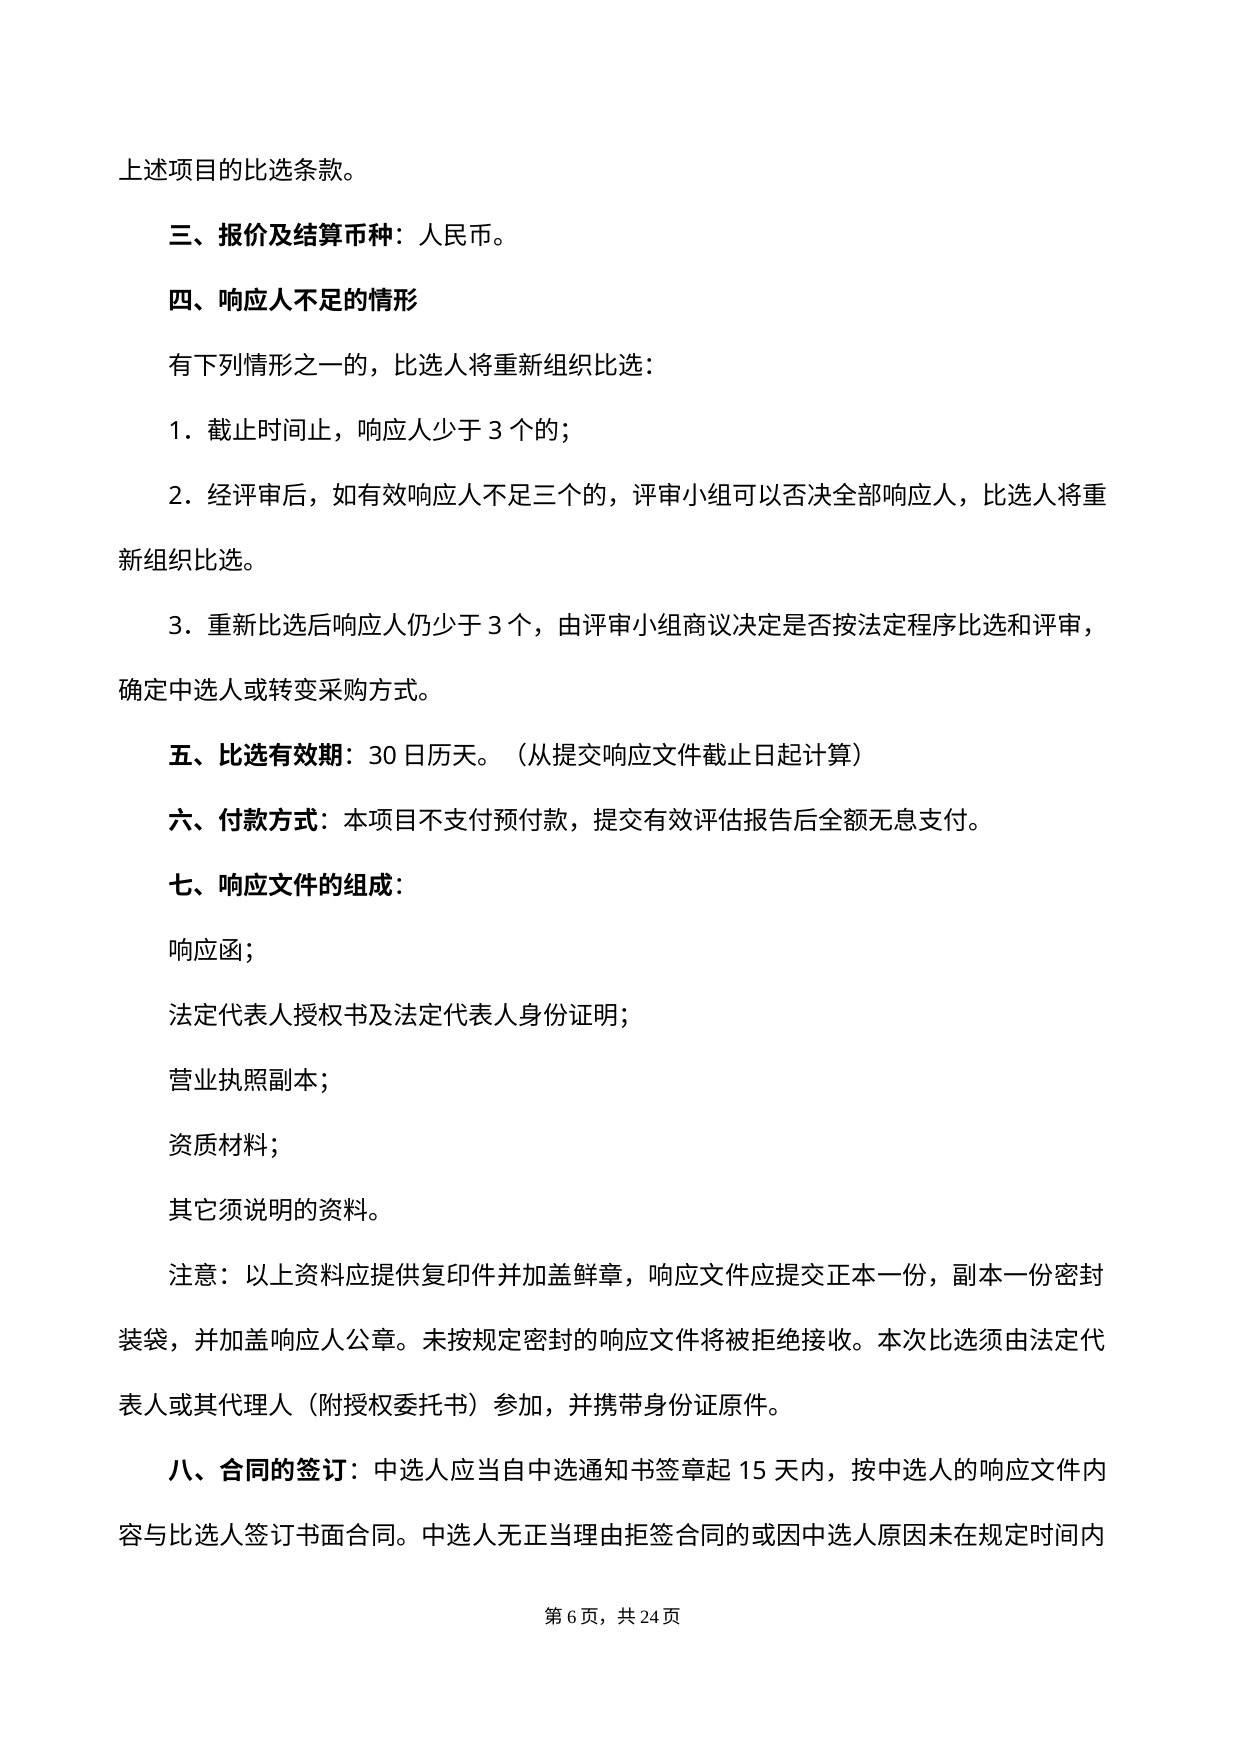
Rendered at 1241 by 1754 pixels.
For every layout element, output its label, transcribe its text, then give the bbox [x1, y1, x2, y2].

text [118, 136, 1107, 201]
text 资质材料； [118, 1111, 1107, 1176]
text 注意：以上资料应提供复印件并加盖鲜章，响应文件应提交正本一份，副本一份密封装袋，并加盖响应人公章。未按规定密封的响应文件将被拒绝接收。本次比选须由法定代表人或其代理人（附授权委托书）参加，并携带身份证原件。 [118, 1241, 1107, 1436]
text 四、响应人不足的情形 [118, 266, 1107, 331]
text 其它须说明的资料。 [118, 1176, 1107, 1241]
text 五、比选有效期：30日历天。（从提交响应文件截止日起计算） [118, 721, 1107, 786]
text 法定代表人授权书及法定代表人身份证明； [118, 981, 1107, 1046]
text 七、响应文件的组成： [118, 851, 1107, 916]
text 3．重新比选后响应人仍少于3个，由评审小组商议决定是否按法定程序比选和评审，确定中选人或转变采购方式。 [118, 591, 1107, 721]
text 营业执照副本； [118, 1046, 1107, 1111]
text 有下列情形之一的，比选人将重新组织比选： [118, 331, 1107, 396]
text 六、付款方式：本项目不支付预付款，提交有效评估报告后全额无息支付。 [118, 786, 1107, 851]
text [118, 1436, 1107, 1566]
text 响应函； [118, 916, 1107, 981]
text 1．截止时间止，响应人少于 3 个的； [118, 396, 1107, 461]
text 2．经评审后，如有效响应人不足三个的，评审小组可以否决全部响应人，比选人将重新组织比选。 [118, 461, 1107, 591]
text 三、报价及结算币种：人民币。 [118, 201, 1107, 266]
